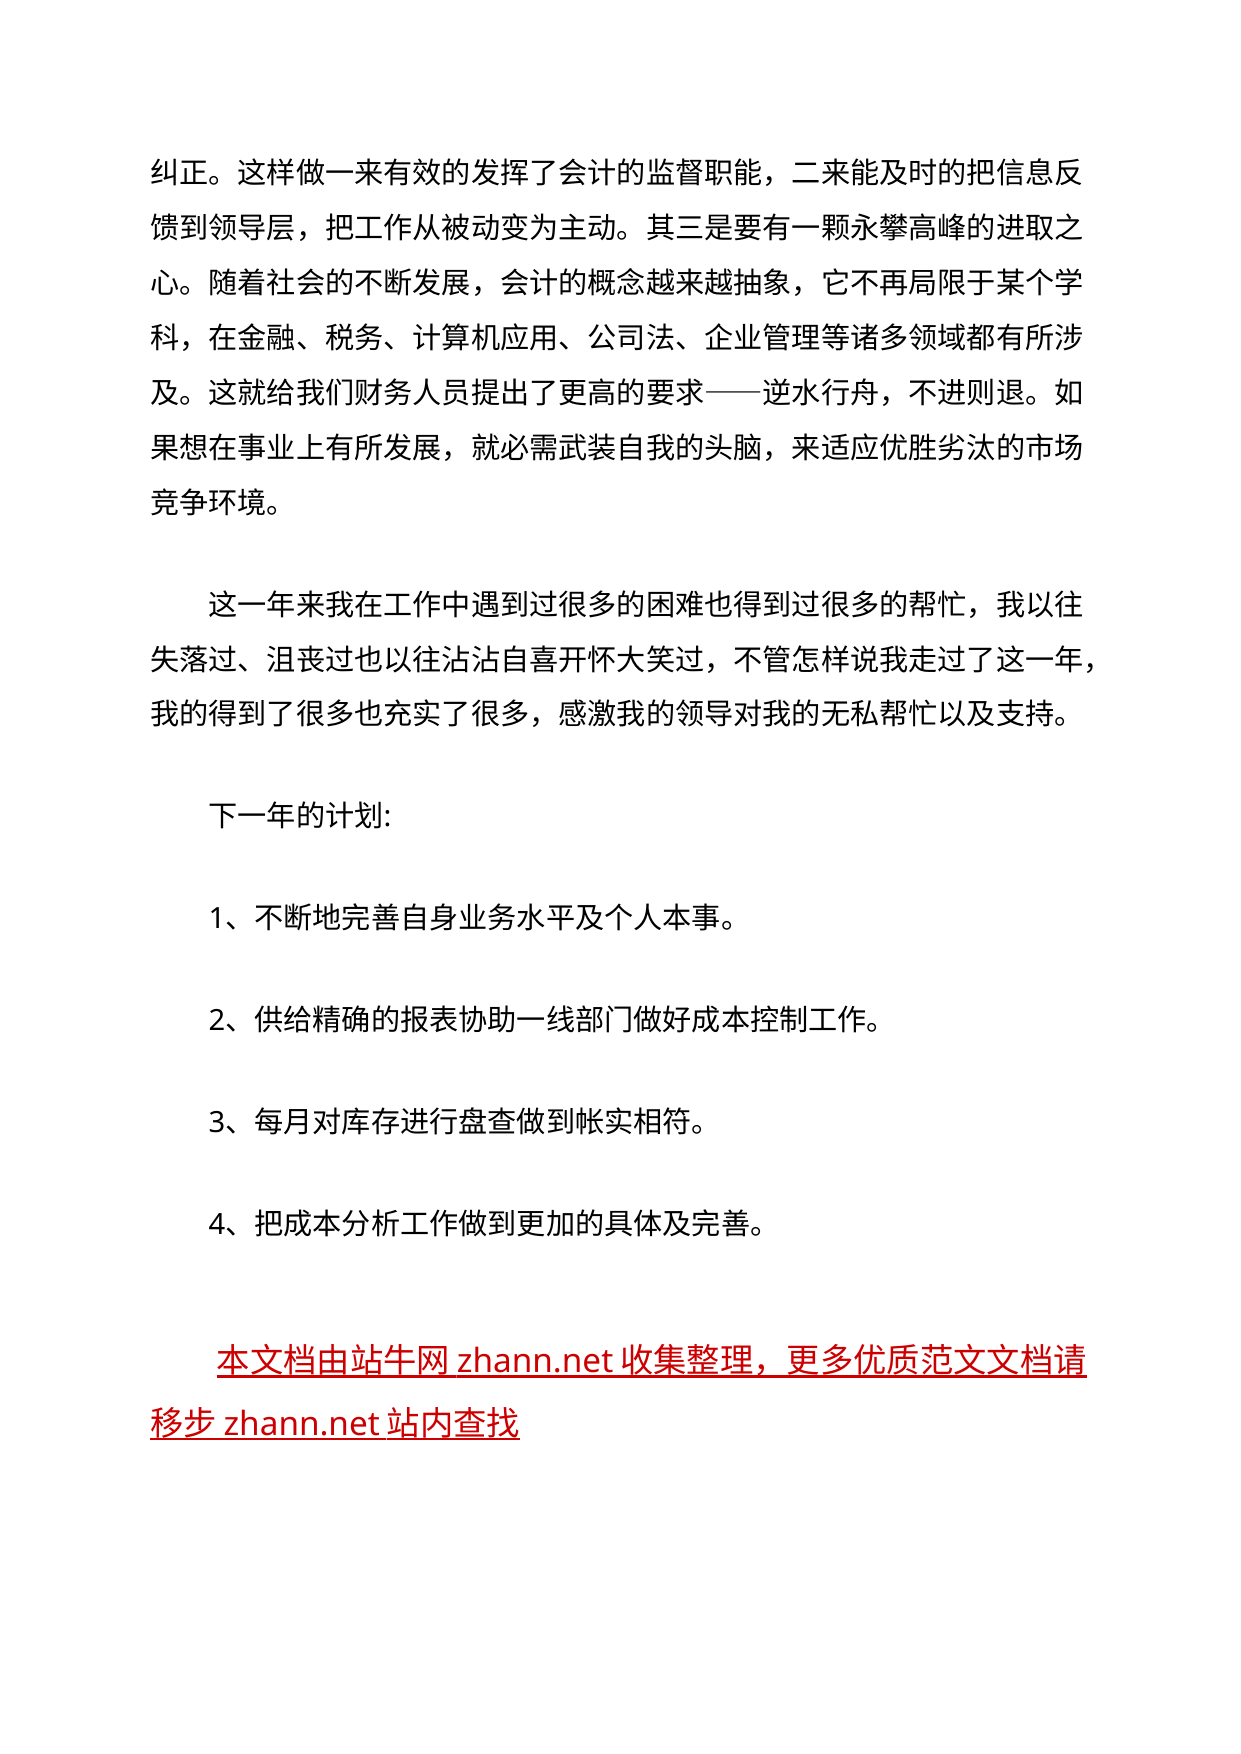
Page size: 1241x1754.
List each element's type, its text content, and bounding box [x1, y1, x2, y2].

text 这一年来我在工作中遇到过很多的困难也得到过很多的帮忙，我以往失落过、沮丧过也以往沾沾自喜开怀大笑过，不管怎样说我走过了这一年，我的得到了很多也充实了很多，感激我的领导对我的无私帮忙以及支持。 [150, 581, 1090, 733]
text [150, 150, 1090, 522]
text 3、每月对库存进行盘查做到帐实相符。 [150, 1099, 1090, 1141]
text 本文档由站牛网zhann.net收集整理，更多优质范文文档请移步zhann.net站内查找 [150, 1334, 1090, 1445]
text 下一年的计划: [150, 793, 1090, 835]
text 2、供给精确的报表协助一线部门做好成本控制工作。 [150, 997, 1090, 1039]
text 1、不断地完善自身业务水平及个人本事。 [150, 895, 1090, 937]
text 4、把成本分析工作做到更加的具体及完善。 [150, 1201, 1090, 1243]
